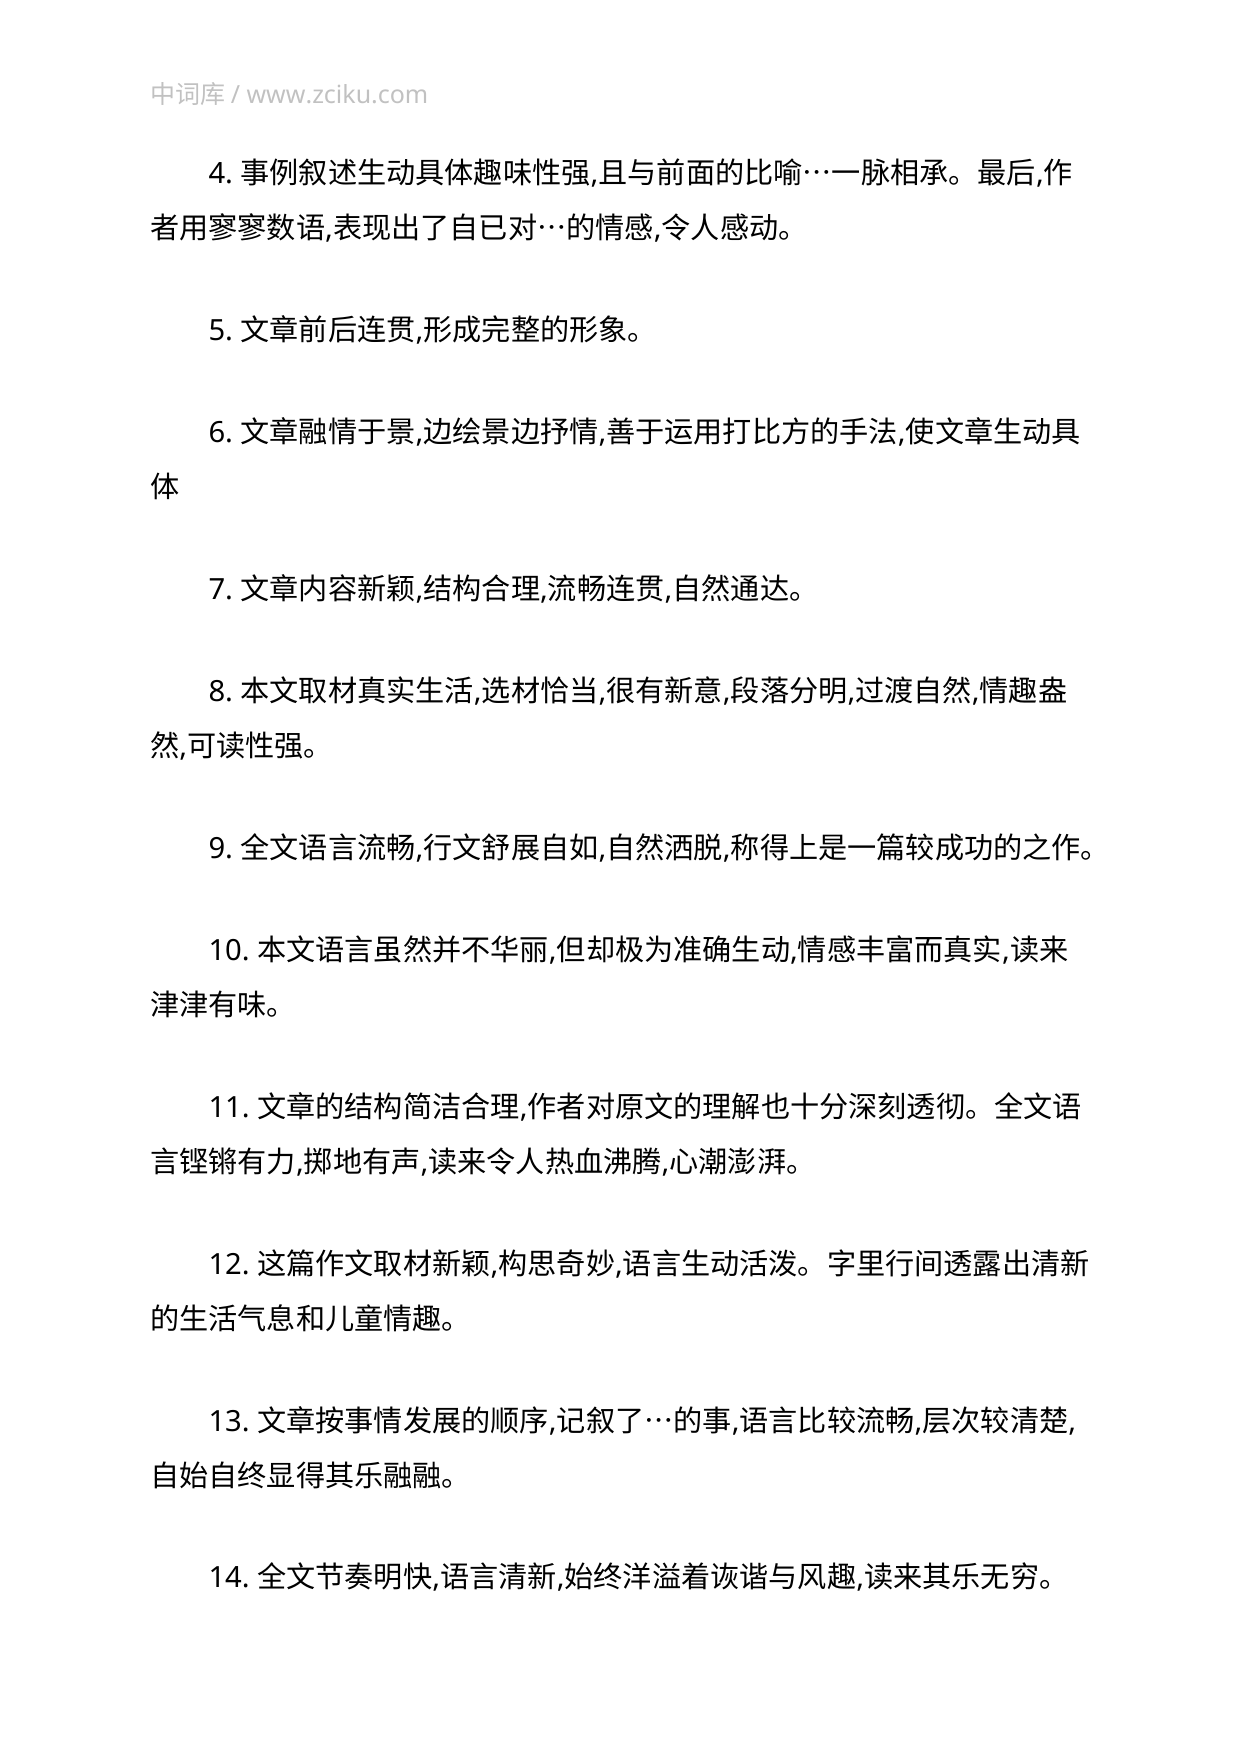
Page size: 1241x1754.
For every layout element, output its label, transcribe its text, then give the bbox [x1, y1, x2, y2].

text 14. 全文节奏明快,语言清新,始终洋溢着诙谐与风趣,读来其乐无穷。 [150, 1554, 1090, 1596]
text 10. 本文语言虽然并不华丽,但却极为准确生动,情感丰富而真实,读来津津有味。 [150, 927, 1090, 1024]
text 7. 文章内容新颖,结构合理,流畅连贯,自然通达。 [150, 566, 1090, 608]
text 12. 这篇作文取材新颖,构思奇妙,语言生动活泼。字里行间透露出清新的生活气息和儿童情趣。 [150, 1240, 1090, 1338]
text 13. 文章按事情发展的顺序,记叙了…的事,语言比较流畅,层次较清楚,自始自终显得其乐融融。 [150, 1397, 1090, 1494]
text 9. 全文语言流畅,行文舒展自如,自然洒脱,称得上是一篇较成功的之作。 [150, 825, 1090, 867]
text 8. 本文取材真实生活,选材恰当,很有新意,段落分明,过渡自然,情趣盎然,可读性强。 [150, 668, 1090, 765]
text 11. 文章的结构简洁合理,作者对原文的理解也十分深刻透彻。全文语言铿锵有力,掷地有声,读来令人热血沸腾,心潮澎湃。 [150, 1083, 1090, 1181]
text 4. 事例叙述生动具体趣味性强,且与前面的比喻…一脉相承。最后,作者用寥寥数语,表现出了自已对…的情感,令人感动。 [150, 150, 1090, 247]
text 6. 文章融情于景,边绘景边抒情,善于运用打比方的手法,使文章生动具体 [150, 409, 1090, 506]
text 5. 文章前后连贯,形成完整的形象。 [150, 307, 1090, 349]
